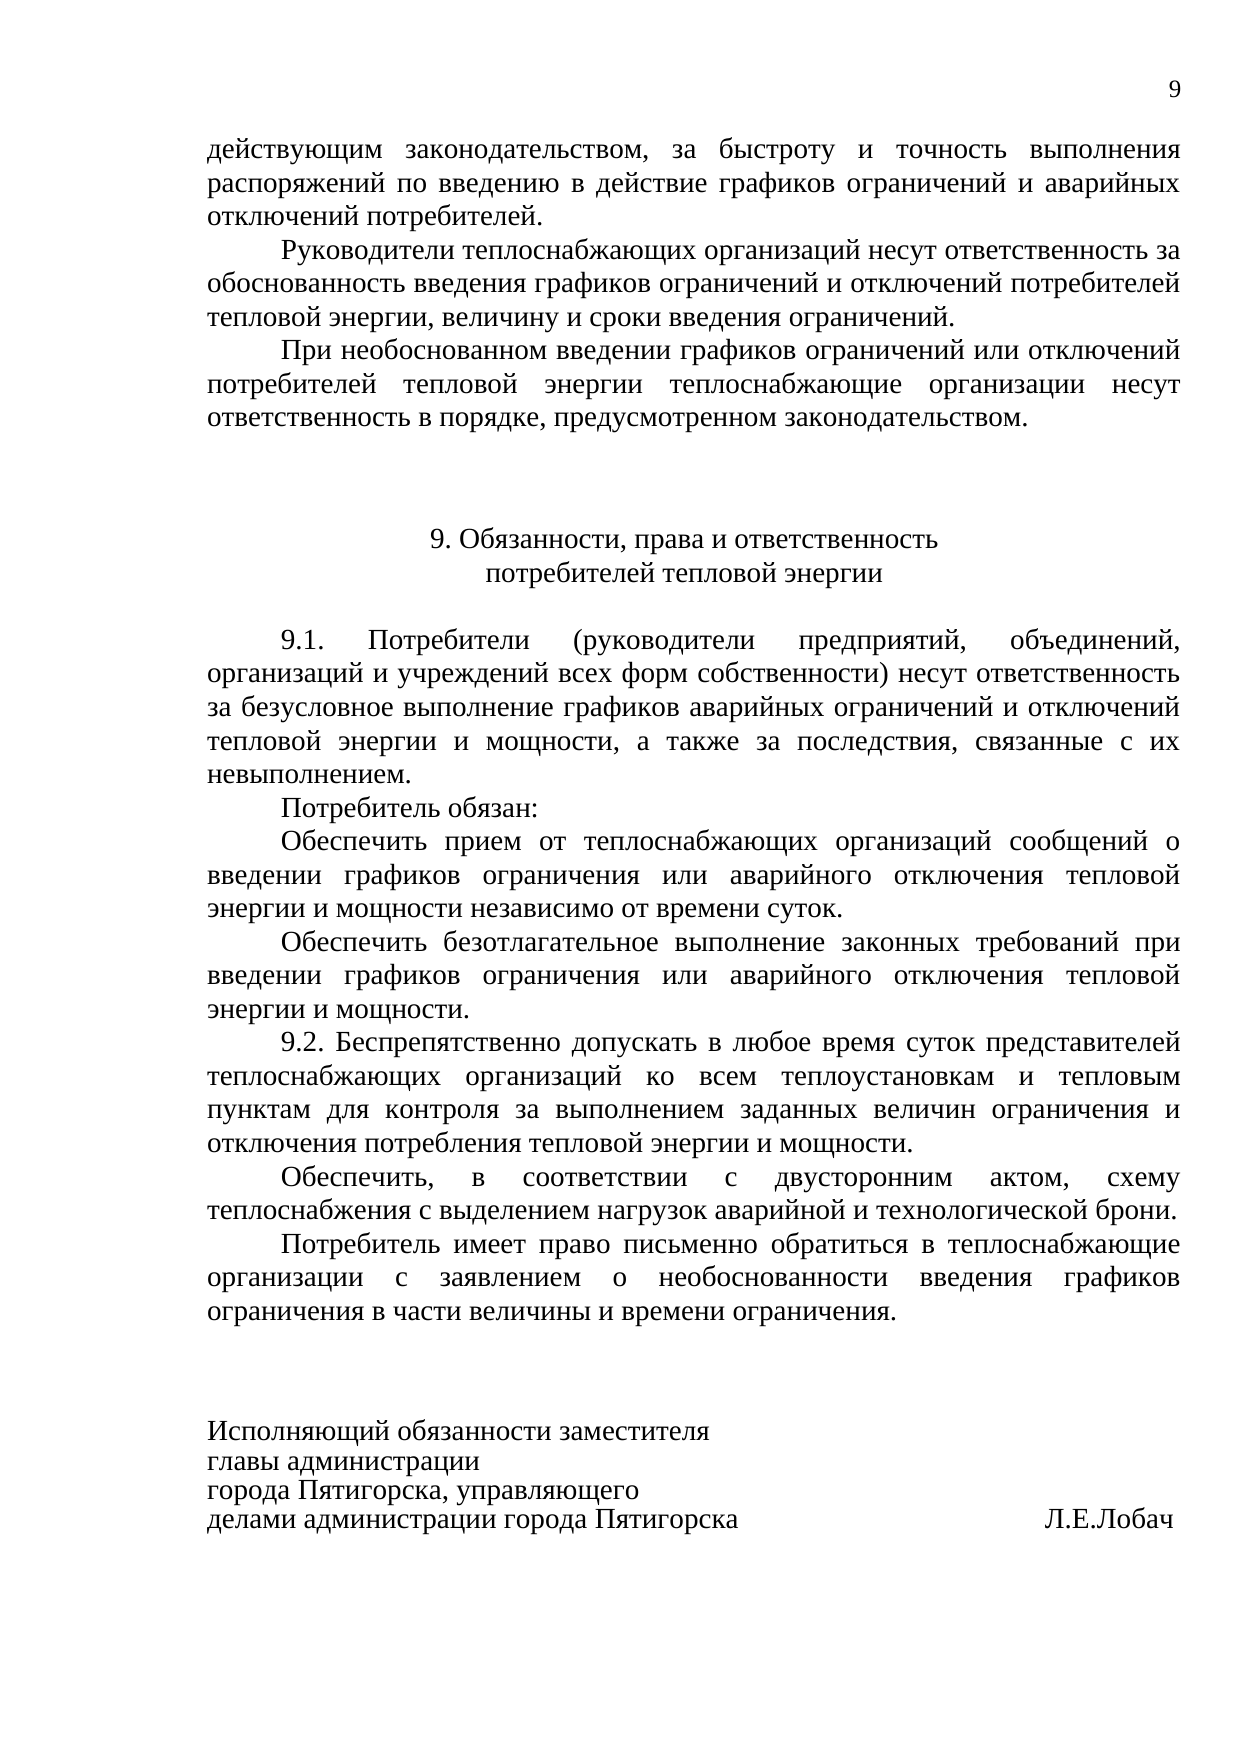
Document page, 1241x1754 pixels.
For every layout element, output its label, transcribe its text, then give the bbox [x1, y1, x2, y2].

text 9. Обязанности, права и ответственность [207, 521, 1161, 555]
text потребителей тепловой энергии [207, 555, 1161, 588]
text Обеспечить безотлагательное выполнение законных требований при введении графиков ограничения или аварийного отключения тепловой энергии и мощности. [207, 924, 1181, 1024]
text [207, 131, 1181, 232]
text Обеспечить прием от теплоснабжающих организаций сообщений о введении графиков ограничения или аварийного отключения тепловой энергии и мощности независимо от времени суток. [207, 823, 1181, 924]
text делами администрации города Пятигорска Л.Е.Лобач [207, 1505, 1181, 1534]
text Потребитель обязан: [207, 790, 1181, 823]
text Потребитель имеет право письменно обратиться в теплоснабжающие организации с заявлением о необоснованности введения графиков ограничения в части величины и времени ограничения. [207, 1226, 1181, 1326]
text Руководители теплоснабжающих организаций несут ответственность за обоснованность введения графиков ограничений и отключений потребителей тепловой энергии, величину и сроки введения ограничений. [207, 232, 1181, 332]
text города Пятигорска, управляющего [207, 1476, 1181, 1505]
text Обеспечить, в соответствии с двусторонним актом, схему теплоснабжения с выделением нагрузок аварийной и технологической брони. [207, 1159, 1181, 1226]
text 9.1. Потребители (руководители предприятий, объединений, организаций и учреждений всех форм собственности) несут ответственность за безусловное выполнение графиков аварийных ограничений и отключений тепловой энергии и мощности, а также за последствия, связанные с их невыполнением. [207, 622, 1181, 790]
text При необоснованном введении графиков ограничений или отключений потребителей тепловой энергии теплоснабжающие организации несут ответственность в порядке, предусмотренном законодательством. [207, 332, 1181, 433]
text Исполняющий обязанности заместителя [207, 1417, 1181, 1447]
text 9.2. Беспрепятственно допускать в любое время суток представителей теплоснабжающих организаций ко всем теплоустановкам и тепловым пунктам для контроля за выполнением заданных величин ограничения и отключения потребления тепловой энергии и мощности. [207, 1024, 1181, 1159]
text главы администрации [207, 1447, 1181, 1476]
